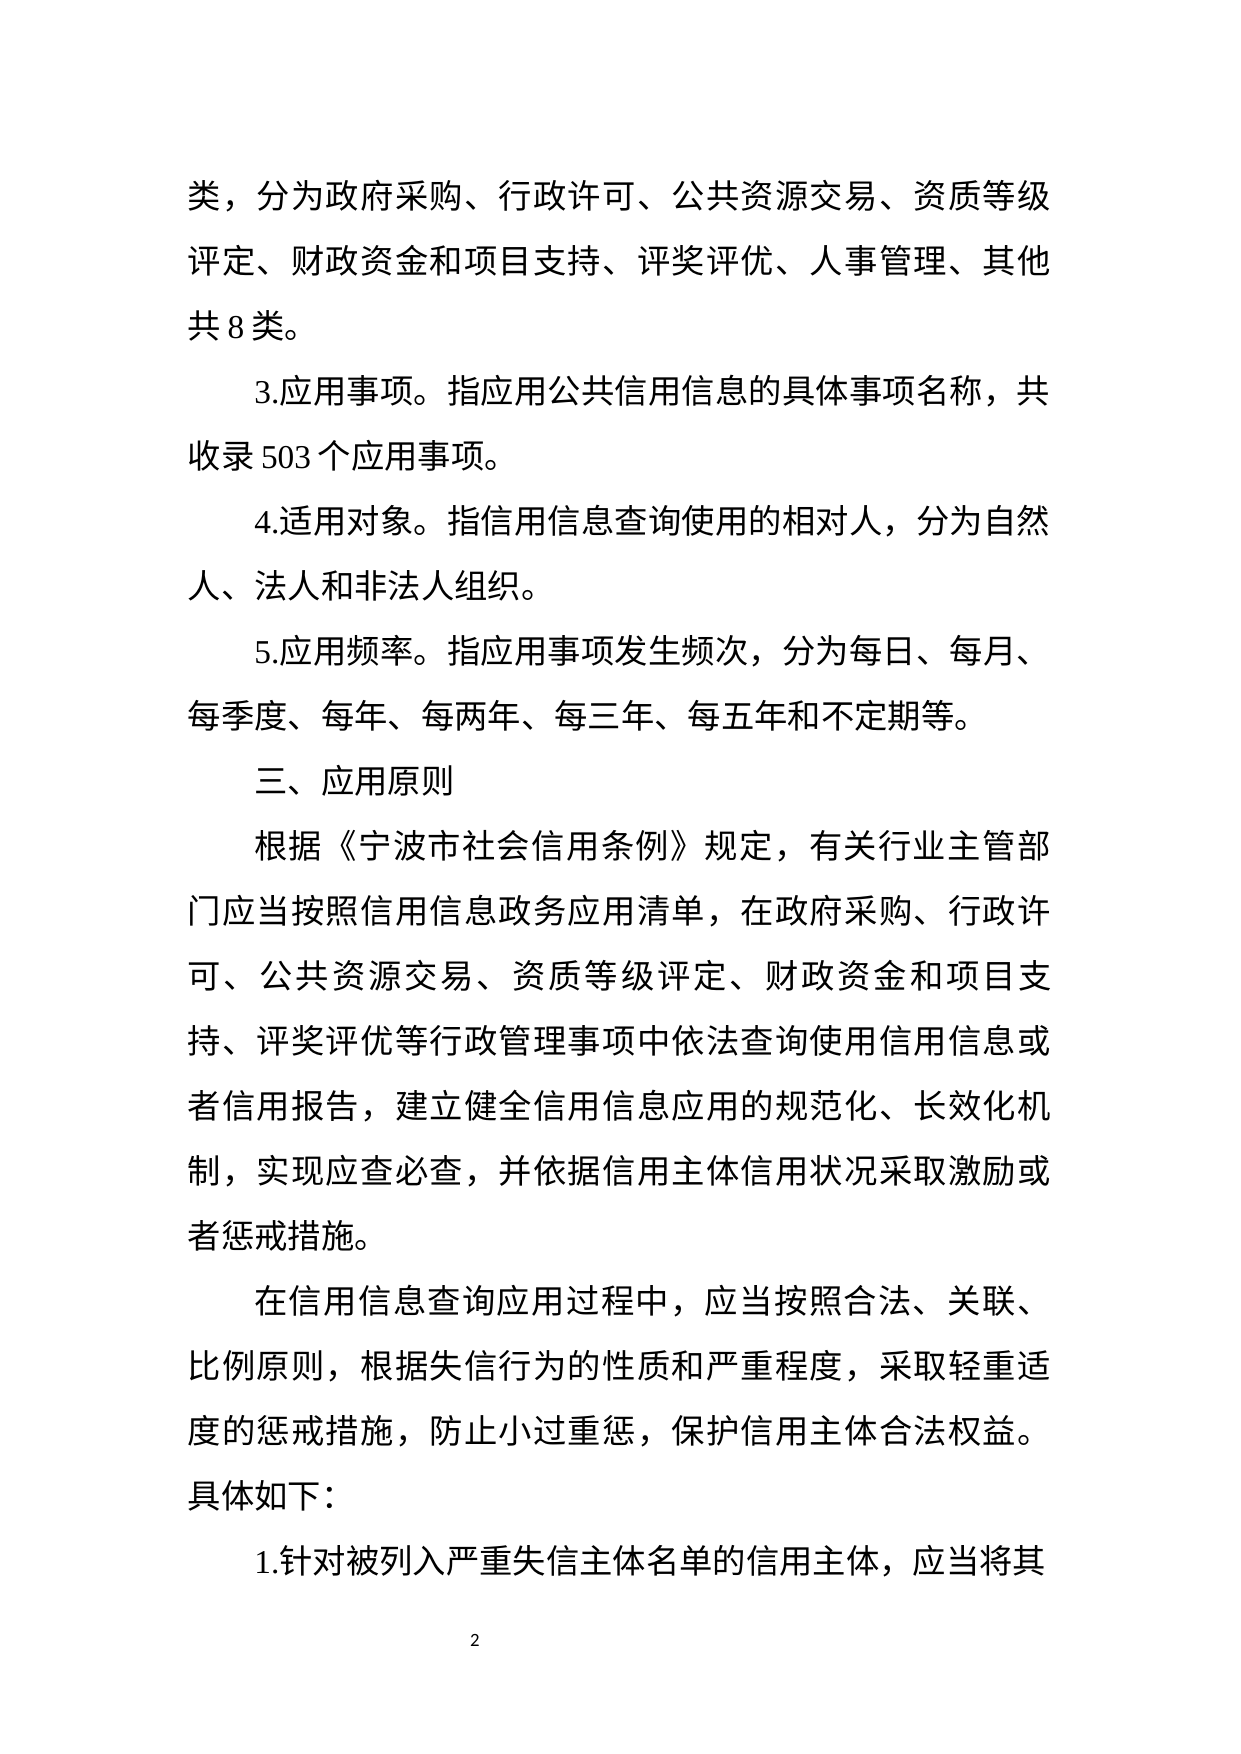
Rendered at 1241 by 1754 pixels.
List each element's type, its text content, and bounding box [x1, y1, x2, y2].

list 三、应用原则 [187, 747, 1053, 812]
list 根据《宁波市社会信用条例》规定，有关行业主管部门应当按照信用信息政务应用清单，在政府采购、行政许可、公共资源交易、资质等级评定、财政资金和项目支持、评奖评优等行政管理事项中依法查询使用信用信息或者信用报告，建立健全信用信息应用的规范化、长效化机制，实现应查必查，并依据信用主体信用状况采取激励或者惩戒措施。 [187, 812, 1053, 1267]
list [187, 162, 1053, 357]
list 在信用信息查询应用过程中，应当按照合法、关联、比例原则，根据失信行为的性质和严重程度，采取轻重适度的惩戒措施，防止小过重惩，保护信用主体合法权益。具体如下： [187, 1267, 1053, 1527]
list 4.适用对象。指信用信息查询使用的相对人，分为自然人、法人和非法人组织。 [187, 487, 1053, 617]
list 3.应用事项。指应用公共信用信息的具体事项名称，共收录503个应用事项。 [187, 357, 1053, 487]
list 5.应用频率。指应用事项发生频次，分为每日、每月、每季度、每年、每两年、每三年、每五年和不定期等。 [187, 617, 1053, 747]
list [187, 1527, 1053, 1592]
